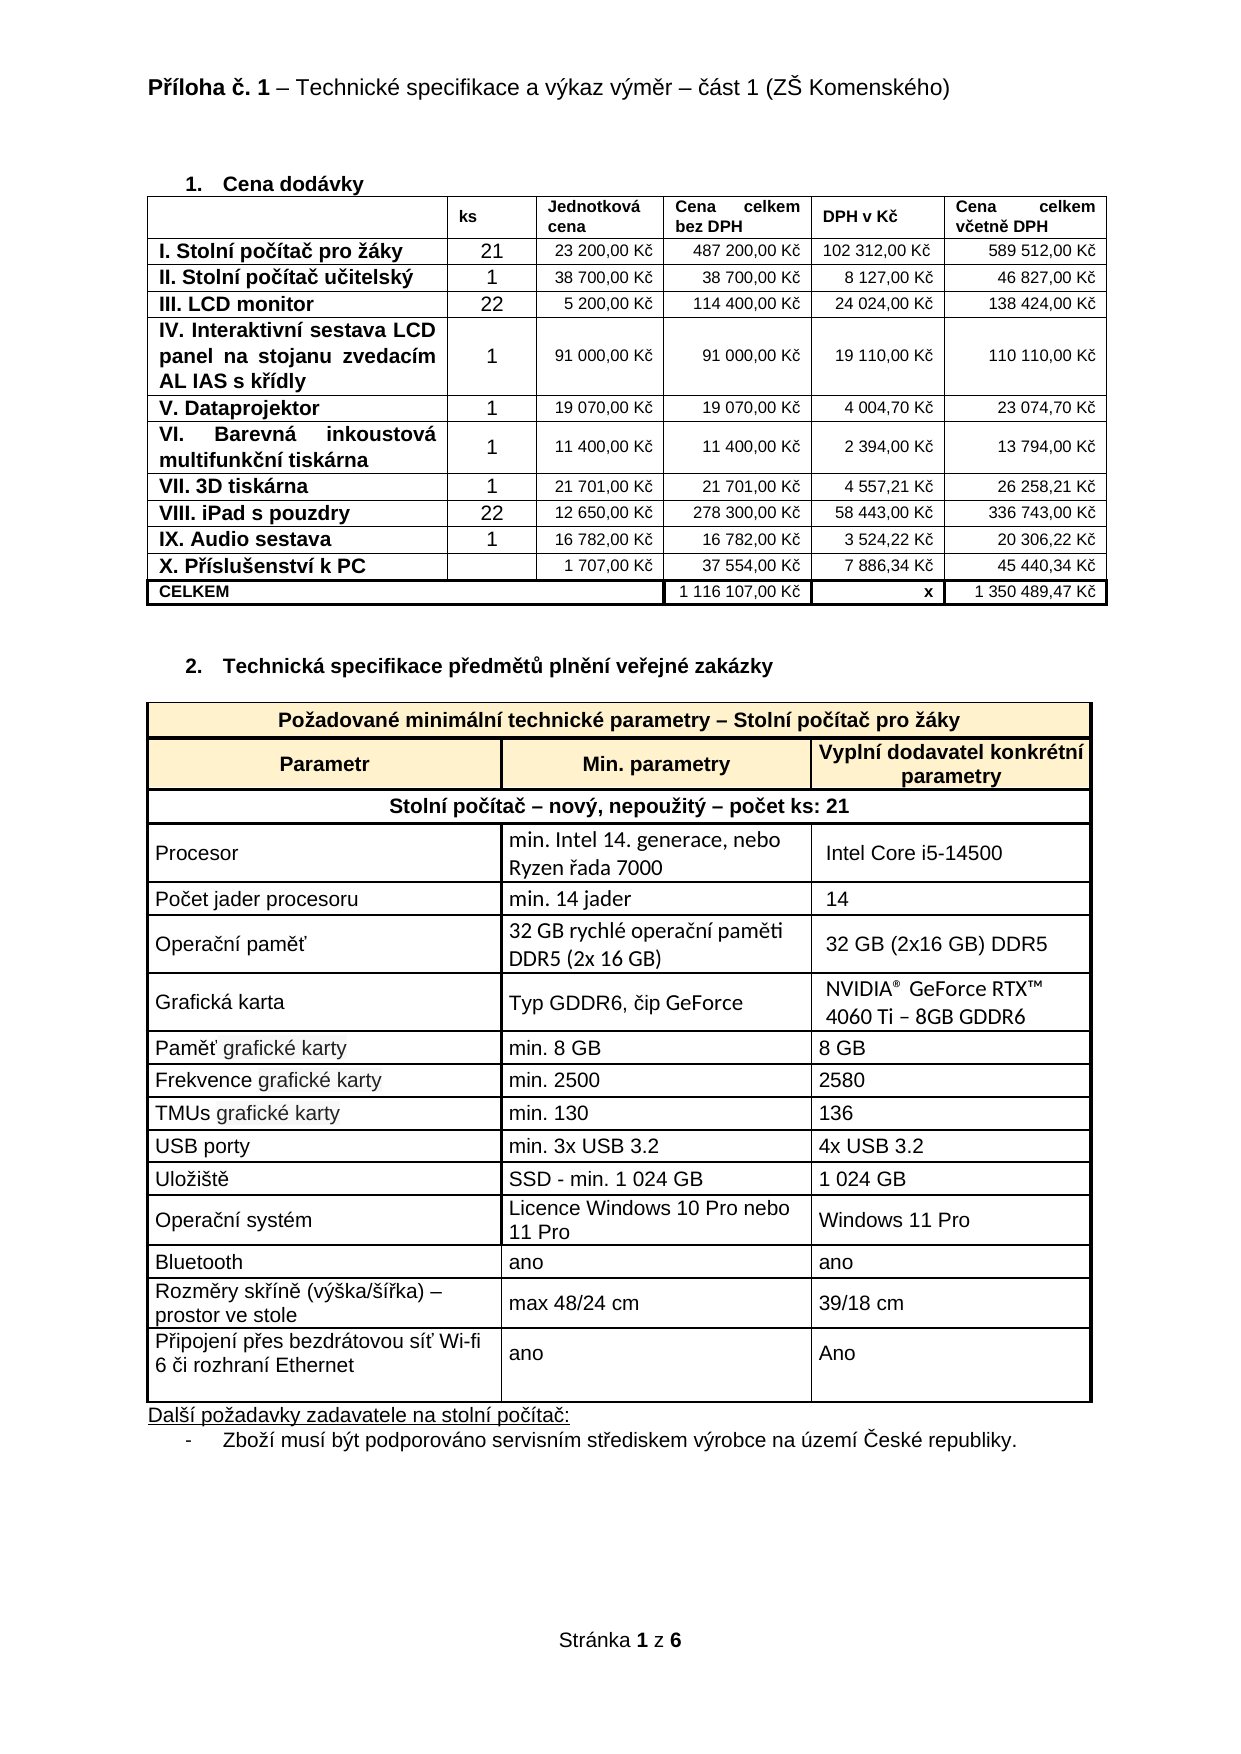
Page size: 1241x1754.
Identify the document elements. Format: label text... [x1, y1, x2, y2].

table_cell Bluetooth [149, 1246, 501, 1277]
table_cell 2580 [812, 1065, 1089, 1096]
table_cell 45 440,34 Kč [945, 554, 1106, 579]
table_cell Připojení přes bezdrátovou síť Wi-fi 6 či rozhraní Ethernet [149, 1329, 501, 1377]
table_cell VIII. iPad s pouzdry [148, 501, 447, 526]
table_cell 138 424,00 Kč [945, 292, 1106, 317]
table_cell 22 [448, 292, 536, 317]
table_cell 1 [448, 318, 536, 394]
table_cell 589 512,00 Kč [945, 239, 1106, 264]
table_cell II. Stolní počítač učitelský [148, 265, 447, 291]
table_cell 487 200,00 Kč [664, 239, 811, 264]
table_cell TMUs grafické karty [149, 1098, 500, 1128]
table_cell 58 443,00 Kč [812, 501, 944, 526]
table_cell 114 400,00 Kč [664, 292, 811, 317]
table_cell [149, 1377, 501, 1401]
table_cell 1 707,00 Kč [537, 554, 663, 579]
table_cell SSD - min. 1 024 GB [503, 1163, 811, 1194]
text Další požadavky zadavatele na stolní počítač: [148, 1403, 1093, 1427]
table_cell Windows 11 Pro [812, 1196, 1089, 1244]
table_cell 32 GB (2x16 GB) DDR5 [812, 916, 1089, 972]
table_cell 8 GB [812, 1032, 1089, 1063]
table_cell 23 074,70 Kč [945, 396, 1106, 421]
table_cell IV. Interaktivní sestava LCD panel na stojanu zvedacím AL IAS s křídly [148, 318, 447, 394]
table_cell 91 000,00 Kč [537, 318, 663, 394]
table_header Cena celkem bez DPH [664, 197, 811, 238]
table_cell IX. Audio sestava [148, 527, 447, 553]
table_cell 1 116 107,00 Kč [666, 582, 810, 603]
table_cell III. LCD monitor [148, 292, 447, 317]
table_cell 102 312,00 Kč [812, 239, 944, 264]
table_cell 11 400,00 Kč [664, 422, 811, 473]
table_cell 136 [812, 1098, 1089, 1128]
table_header Cena celkem včetně DPH [945, 197, 1106, 238]
table_cell 32 GB rychlé operační paměti DDR5 (2x 16 GB) [503, 916, 811, 972]
table_cell 3 524,22 Kč [812, 527, 944, 553]
table_cell 12 650,00 Kč [537, 501, 663, 526]
table_cell 22 [448, 501, 536, 526]
table_cell 21 701,00 Kč [664, 474, 811, 499]
table_cell ano [502, 1329, 811, 1377]
table_cell 37 554,00 Kč [664, 554, 811, 579]
table_cell CELKEM [149, 582, 662, 603]
table_cell 7 886,34 Kč [812, 554, 944, 579]
table_cell Rozměry skříně (výška/šířka) – prostor ve stole [149, 1279, 501, 1327]
table_header ks [448, 197, 536, 238]
table_cell ano [502, 1246, 811, 1277]
table_cell 19 070,00 Kč [664, 396, 811, 421]
table_cell 91 000,00 Kč [664, 318, 811, 394]
table_cell 14 [812, 883, 1089, 914]
table_header [148, 197, 447, 238]
table_cell [812, 1377, 1089, 1401]
table_cell 2 394,00 Kč [812, 422, 944, 473]
table_cell 16 782,00 Kč [537, 527, 663, 553]
table_cell 1 [448, 396, 536, 421]
table_cell NVIDIA® GeForce RTX™ 4060 Ti – 8GB GDDR6 [812, 974, 1089, 1030]
table_cell 20 306,22 Kč [945, 527, 1106, 553]
table_cell 4x USB 3.2 [812, 1131, 1089, 1161]
table_cell 110 110,00 Kč [945, 318, 1106, 394]
table_cell min. Intel 14. generace, nebo Ryzen řada 7000 [503, 825, 811, 881]
table_cell VI. Barevná inkoustová multifunkční tiskárna [148, 422, 447, 473]
table_cell Paměť grafické karty [149, 1032, 500, 1063]
table_cell ano [812, 1246, 1089, 1277]
table_cell Uložiště [149, 1163, 500, 1194]
table_cell 8 127,00 Kč [812, 265, 944, 291]
table_cell min. 2500 [503, 1065, 811, 1096]
table_cell 1 [448, 527, 536, 553]
table_cell 16 782,00 Kč [664, 527, 811, 553]
table_cell V. Dataprojektor [148, 396, 447, 421]
table_cell 38 700,00 Kč [537, 265, 663, 291]
table_cell 19 070,00 Kč [537, 396, 663, 421]
list Technická specifikace předmětů plnění veřejné zakázky [185, 654, 1093, 678]
table_cell X. Příslušenství k PC [148, 554, 447, 579]
table_cell 24 024,00 Kč [812, 292, 944, 317]
table_header DPH v Kč [812, 197, 944, 238]
table_cell 19 110,00 Kč [812, 318, 944, 394]
table_cell 1 [448, 265, 536, 291]
table_cell 1 024 GB [812, 1163, 1089, 1194]
table_cell 21 701,00 Kč [537, 474, 663, 499]
table_cell x [813, 582, 943, 603]
list Zboží musí být podporováno servisním střediskem výrobce na území České republiky. [185, 1427, 1093, 1452]
table_cell 39/18 cm [812, 1279, 1089, 1327]
table_cell Operační paměť [149, 916, 500, 972]
table_cell min. 8 GB [503, 1032, 811, 1063]
table_cell 1 [448, 422, 536, 473]
table_header Požadované minimální technické parametry – Stolní počítač pro žáky [149, 703, 1089, 736]
table_cell 38 700,00 Kč [664, 265, 811, 291]
table_cell Typ GDDR6, čip GeForce [503, 974, 811, 1030]
table_cell 336 743,00 Kč [945, 501, 1106, 526]
table_cell Frekvence grafické karty [149, 1065, 500, 1096]
table_cell Vyplní dodavatel konkrétní parametry [812, 740, 1089, 787]
table_cell 11 400,00 Kč [537, 422, 663, 473]
table_cell 46 827,00 Kč [945, 265, 1106, 291]
table_cell min. 14 jader [503, 883, 811, 914]
table_cell max 48/24 cm [502, 1279, 811, 1327]
table_cell Parametr [149, 740, 500, 787]
table_cell Grafická karta [149, 974, 500, 1030]
table_cell 278 300,00 Kč [664, 501, 811, 526]
table_cell [502, 1377, 811, 1401]
table_cell 23 200,00 Kč [537, 239, 663, 264]
table_cell Licence Windows 10 Pro nebo 11 Pro [503, 1196, 811, 1244]
table_cell [448, 554, 536, 579]
table_cell 1 [448, 474, 536, 499]
table_cell 21 [448, 239, 536, 264]
table_cell Operační systém [149, 1196, 500, 1244]
table_cell 1 350 489,47 Kč [946, 582, 1105, 603]
table_cell Stolní počítač – nový, nepoužitý – počet ks: 21 [149, 791, 1089, 822]
table_cell 13 794,00 Kč [945, 422, 1106, 473]
list Cena dodávky [185, 172, 1093, 196]
table_cell 5 200,00 Kč [537, 292, 663, 317]
table_cell Intel Core i5-14500 [812, 825, 1089, 881]
table_cell VII. 3D tiskárna [148, 474, 447, 499]
table_cell 26 258,21 Kč [945, 474, 1106, 499]
table_cell USB porty [149, 1131, 500, 1161]
table_cell 4 557,21 Kč [812, 474, 944, 499]
table_cell I. Stolní počítač pro žáky [148, 239, 447, 264]
table_cell Procesor [149, 825, 500, 881]
table_cell Min. parametry [503, 740, 810, 787]
table_header Jednotková cena [537, 197, 663, 238]
table_cell Ano [812, 1329, 1089, 1377]
table_cell Počet jader procesoru [149, 883, 500, 914]
table_cell min. 3x USB 3.2 [503, 1131, 811, 1161]
table_cell 4 004,70 Kč [812, 396, 944, 421]
table_cell min. 130 [503, 1098, 811, 1128]
